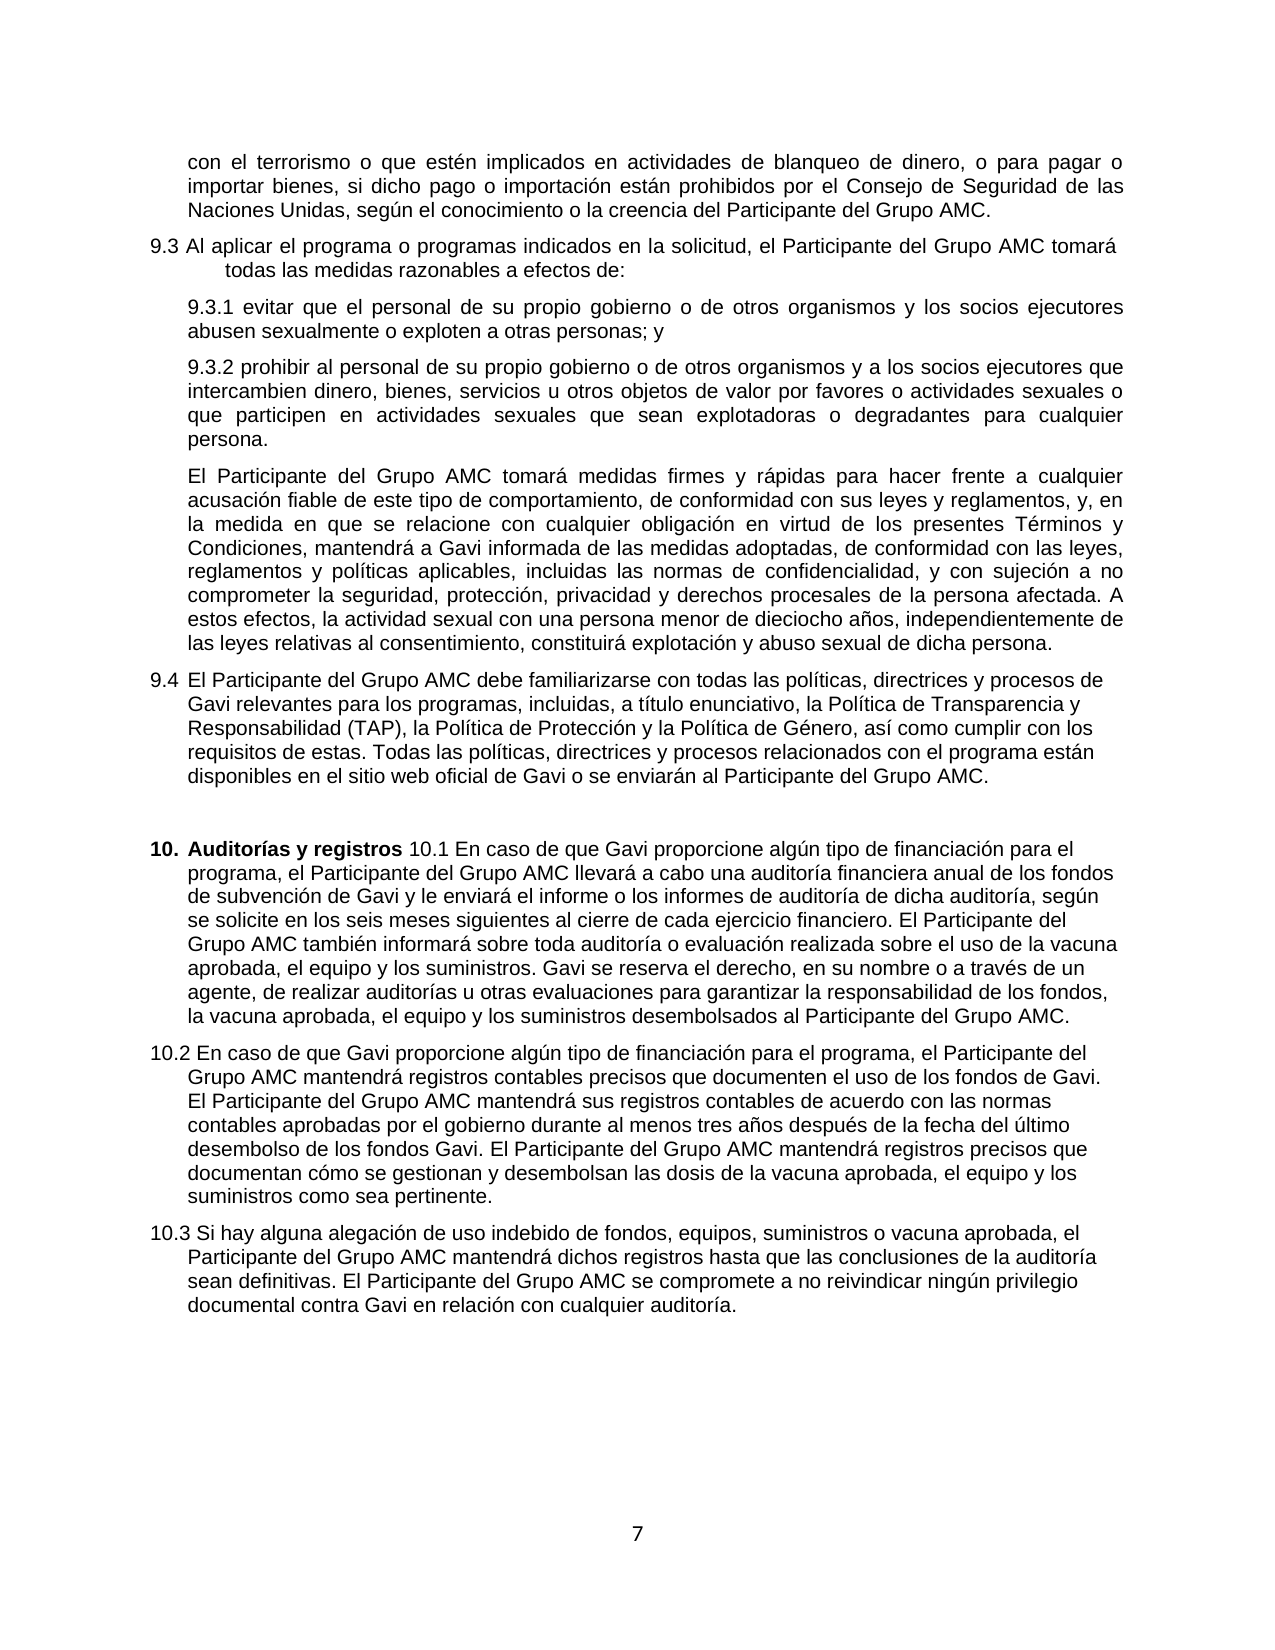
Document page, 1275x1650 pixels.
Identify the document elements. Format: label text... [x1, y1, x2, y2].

text 10.3 Si hay alguna alegación de uso indebido de fondos, equipos, suministros o vacuna aprobada, el Participante del Grupo AMC mantendrá dichos registros hasta que las conclusiones de la auditoría sean definitivas. El Participante del Grupo AMC se compromete a no reivindicar ningún privilegio documental contra Gavi en relación con cualquier auditoría. [150, 1221, 1125, 1317]
text 9.3 Al aplicar el programa o programas indicados en la solicitud, el Participante del Grupo AMC tomará todas las medidas razonables a efectos de: [150, 234, 1125, 282]
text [150, 150, 1125, 222]
text 9.3.2 prohibir al personal de su propio gobierno o de otros organismos y a los socios ejecutores que intercambien dinero, bienes, servicios u otros objetos de valor por favores o actividades sexuales o que participen en actividades sexuales que sean explotadoras o degradantes para cualquier persona. [150, 355, 1125, 451]
text 10. Auditorías y registros 10.1 En caso de que Gavi proporcione algún tipo de financiación para el programa, el Participante del Grupo AMC llevará a cabo una auditoría financiera anual de los fondos de subvención de Gavi y le enviará el informe o los informes de auditoría de dicha auditoría, según se solicite en los seis meses siguientes al cierre de cada ejercicio financiero. El Participante del Grupo AMC también informará sobre toda auditoría o evaluación realizada sobre el uso de la vacuna aprobada, el equipo y los suministros. Gavi se reserva el derecho, en su nombre o a través de un agente, de realizar auditorías u otras evaluaciones para garantizar la responsabilidad de los fondos, la vacuna aprobada, el equipo y los suministros desembolsados al Participante del Grupo AMC. [150, 836, 1125, 1028]
text El Participante del Grupo AMC tomará medidas firmes y rápidas para hacer frente a cualquier acusación fiable de este tipo de comportamiento, de conformidad con sus leyes y reglamentos, y, en la medida en que se relacione con cualquier obligación en virtud de los presentes Términos y Condiciones, mantendrá a Gavi informada de las medidas adoptadas, de conformidad con las leyes, reglamentos y políticas aplicables, incluidas las normas de confidencialidad, y con sujeción a no comprometer la seguridad, protección, privacidad y derechos procesales de la persona afectada. A estos efectos, la actividad sexual con una persona menor de dieciocho años, independientemente de las leyes relativas al consentimiento, constituirá explotación y abuso sexual de dicha persona. [187, 463, 1125, 655]
text 10.2 En caso de que Gavi proporcione algún tipo de financiación para el programa, el Participante del Grupo AMC mantendrá registros contables precisos que documenten el uso de los fondos de Gavi. El Participante del Grupo AMC mantendrá sus registros contables de acuerdo con las normas contables aprobadas por el gobierno durante al menos tres años después de la fecha del último desembolso de los fondos Gavi. El Participante del Grupo AMC mantendrá registros precisos que documentan cómo se gestionan y desembolsan las dosis de la vacuna aprobada, el equipo y los suministros como sea pertinente. [150, 1041, 1125, 1208]
text 9.4 El Participante del Grupo AMC debe familiarizarse con todas las políticas, directrices y procesos de Gavi relevantes para los programas, incluidas, a título enunciativo, la Política de Transparencia y Responsabilidad (TAP), la Política de Protección y la Política de Género, así como cumplir con los requisitos de estas. Todas las políticas, directrices y procesos relacionados con el programa están disponibles en el sitio web oficial de Gavi o se enviarán al Participante del Grupo AMC. [150, 668, 1125, 787]
text 9.3.1 evitar que el personal de su propio gobierno o de otros organismos y los socios ejecutores abusen sexualmente o exploten a otras personas; y [150, 295, 1125, 343]
